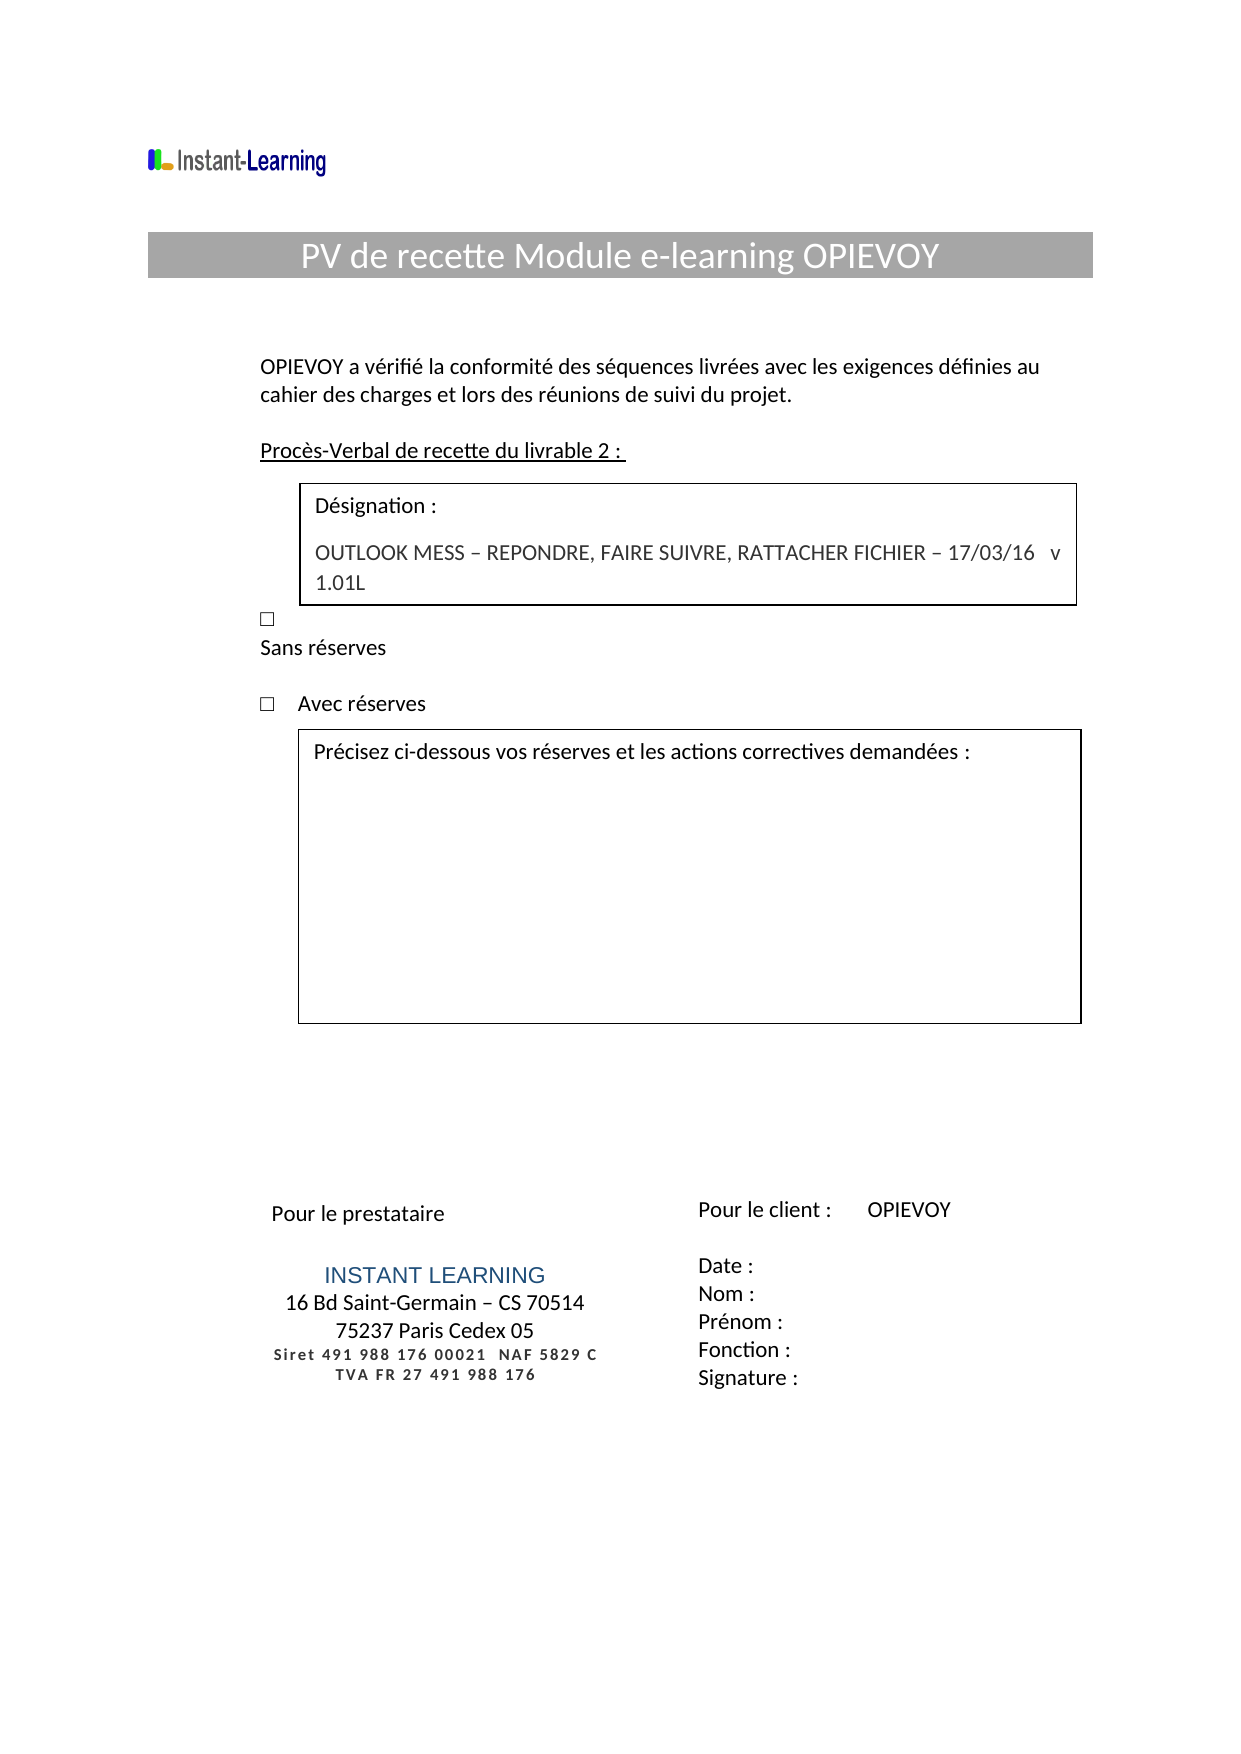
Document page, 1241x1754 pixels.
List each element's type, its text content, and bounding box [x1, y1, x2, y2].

list Avec réserves [260, 689, 1093, 718]
list Sans réserves [260, 604, 1093, 661]
text OPIEVOY a vérifié la conformité des séquences livrées avec les exigences définies au cahier des charges et lors des réunions de suivi du projet. [260, 352, 1093, 408]
table_header Pour le prestataire INSTANT LEARNING 16 Bd Saint-Germain – CS 70514 75237 Paris Cedex 05 Siret 491 988 176 00021 NAF 5829 C TVA FR 27 491 988 176 [260, 1195, 687, 1475]
table_header Pour le client : OPIEVOY Date : Nom : Prénom : Fonction : Signature : [687, 1195, 1093, 1475]
text Procès-Verbal de recette du livrable 2 : [260, 436, 1093, 464]
picture [147, 147, 326, 177]
text PV de recette Module e-learning OPIEVOY [148, 232, 1093, 278]
